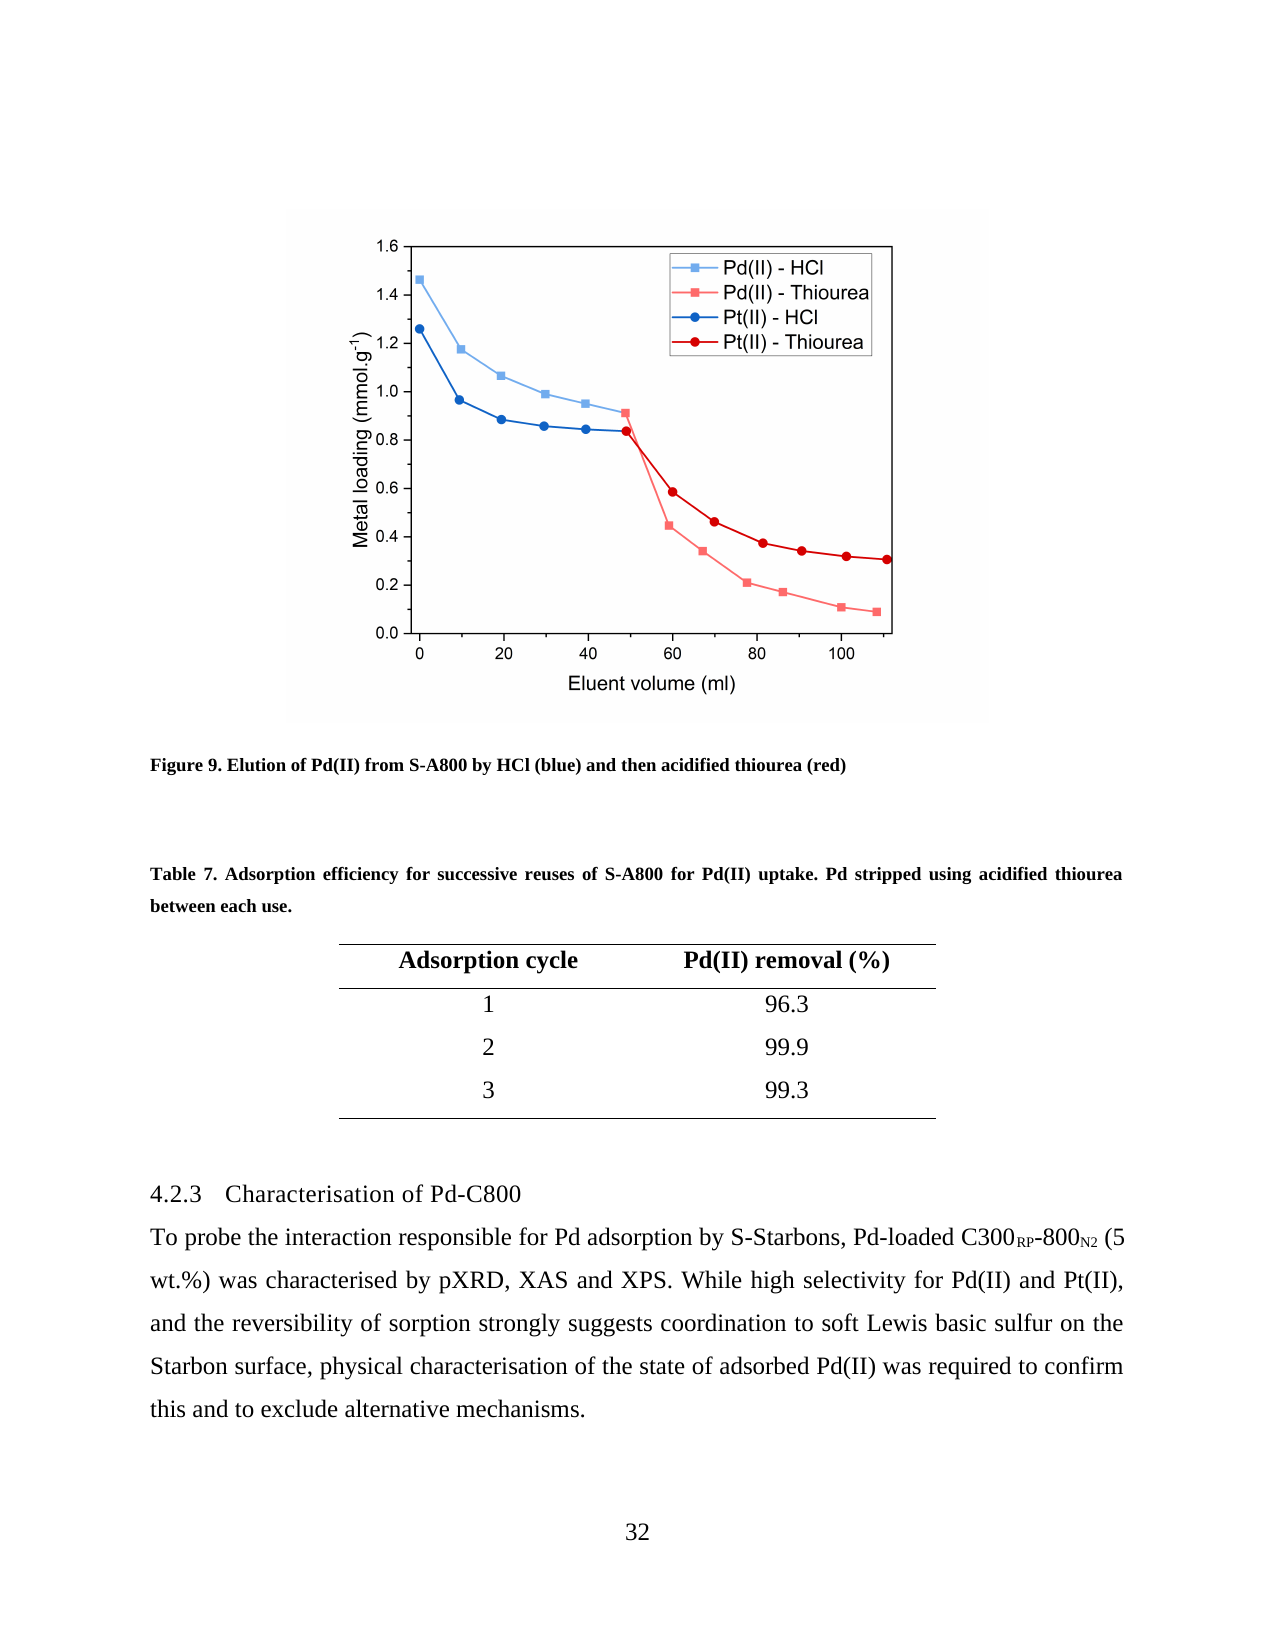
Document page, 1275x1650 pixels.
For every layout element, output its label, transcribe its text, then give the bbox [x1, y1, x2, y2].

text Figure 9. Elution of Pd(II) from S-A800 by HCl (blue) and then acidified thiourea (red) [150, 754, 1125, 775]
subtitle Characterisation of Pd-C800 [150, 1179, 1125, 1208]
table_cell 96.3 [638, 989, 936, 1032]
table_header Pd(II) removal (%) [638, 945, 936, 988]
picture [285, 209, 990, 723]
text To probe the interaction responsible for Pd adsorption by S-Starbons, Pd-loaded C300RP-800N2 (5 wt.%) was characterised by pXRD, XAS and XPS. While high selectivity for Pd(II) and Pt(II), and the reversibility of sorption strongly suggests coordination to soft Lewis basic sulfur on the Starbon surface, physical characterisation of the state of adsorbed Pd(II) was required to confirm this and to exclude alternative mechanisms. [150, 1222, 1125, 1423]
table_cell 2 [339, 1032, 637, 1075]
table_header Adsorption cycle [339, 945, 637, 988]
text Table 7. Adsorption efficiency for successive reuses of S-A800 for Pd(II) uptake. Pd stripped using acidified thiourea between each use. [150, 863, 1125, 916]
table_cell 99.9 [638, 1032, 936, 1075]
table_cell 1 [339, 989, 637, 1032]
table_cell 3 [339, 1075, 637, 1118]
table_cell 99.3 [638, 1075, 936, 1118]
